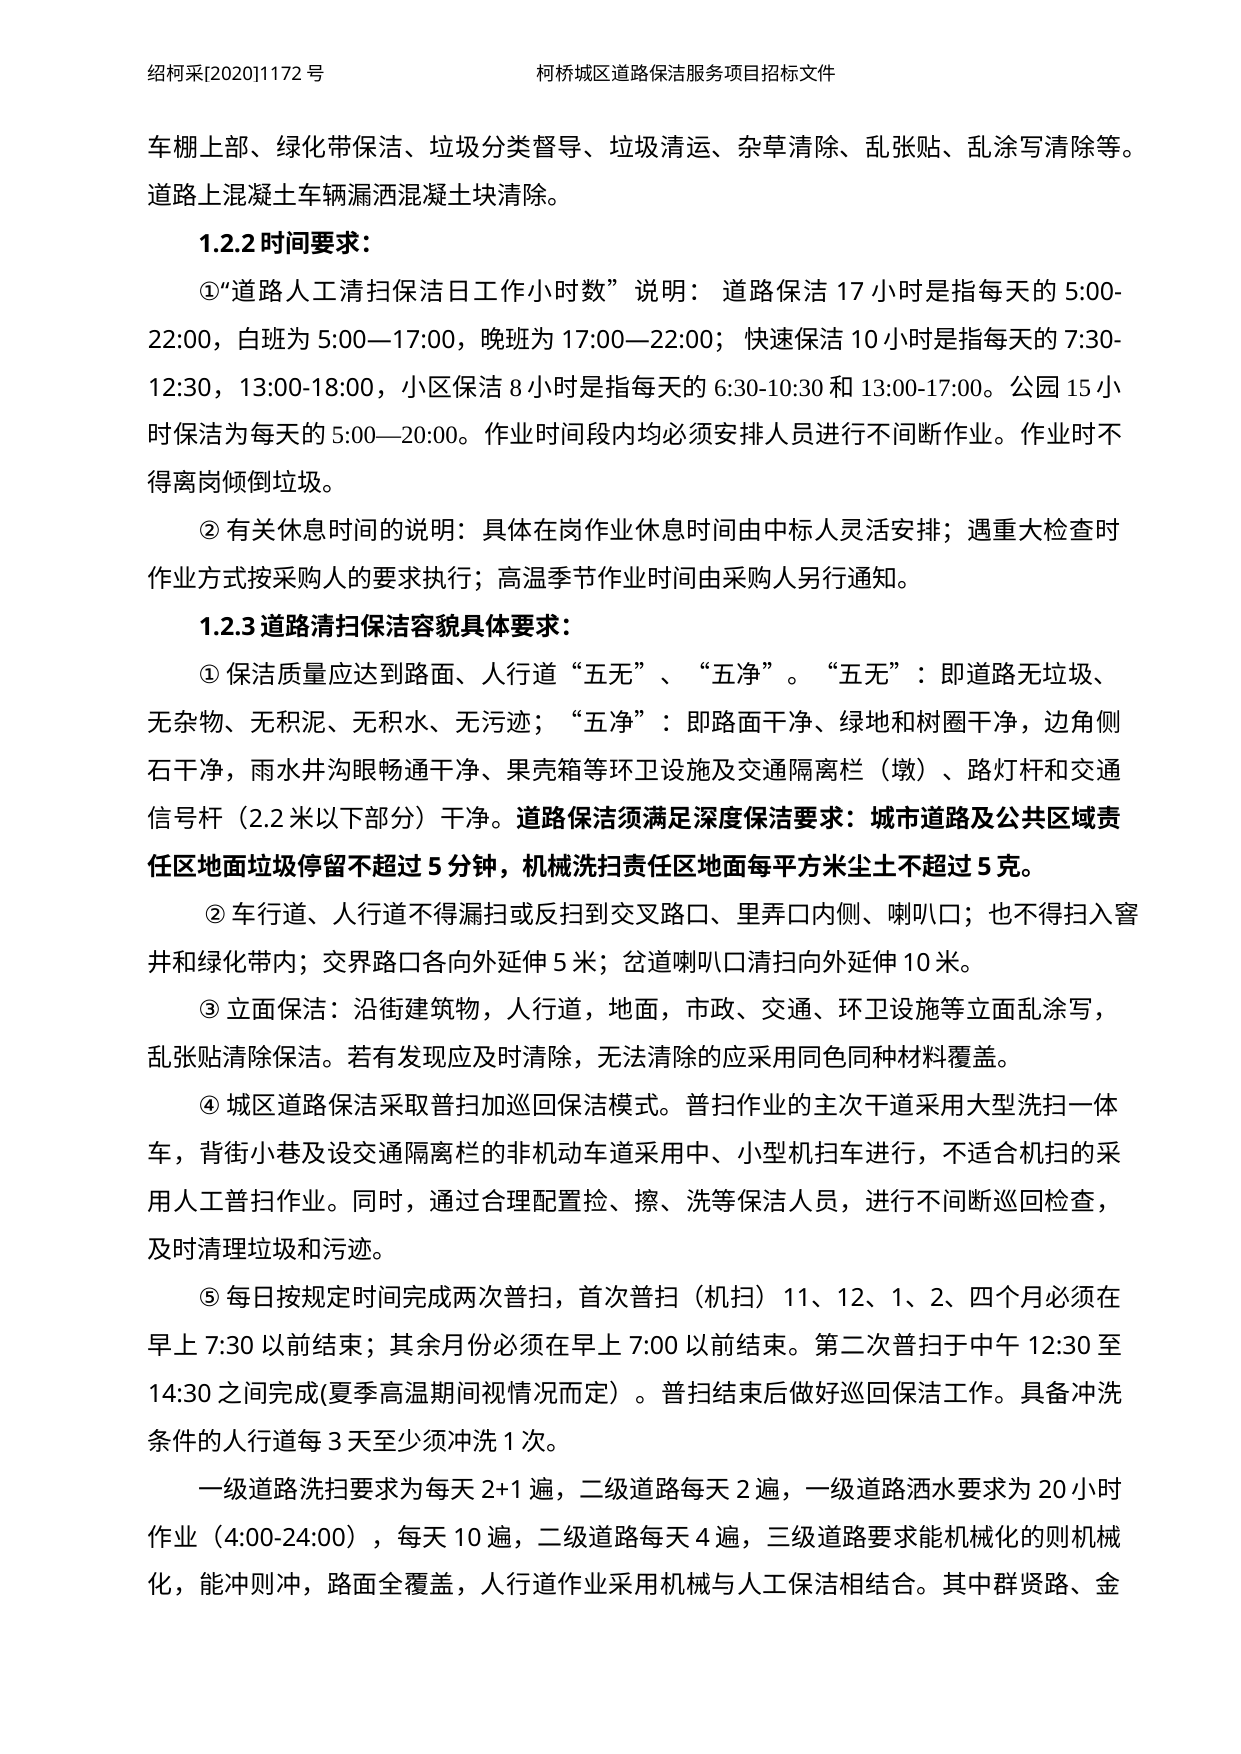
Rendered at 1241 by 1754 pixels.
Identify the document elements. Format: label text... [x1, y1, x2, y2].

text ③立面保洁：沿街建筑物，人行道，地面，市政、交通、环卫设施等立面乱涂写，乱张贴清除保洁。若有发现应及时清除，无法清除的应采用同色同种材料覆盖。 [148, 981, 1122, 1076]
text ⑤每日按规定时间完成两次普扫，首次普扫（机扫）11、12、1、2、四个月必须在早上7:30以前结束；其余月份必须在早上7:00以前结束。第二次普扫于中午12:30至14:30之间完成(夏季高温期间视情况而定）。普扫结束后做好巡回保洁工作。具备冲洗条件的人行道每3天至少须冲洗1次。 [148, 1268, 1122, 1460]
text 1.2.2时间要求： [148, 214, 1122, 262]
text 1.2.3道路清扫保洁容貌具体要求： [148, 597, 1122, 645]
text ①保洁质量应达到路面、人行道“五无”、“五净”。“五无”：即道路无垃圾、无杂物、无积泥、无积水、无污迹；“五净”：即路面干净、绿地和树圈干净，边角侧石干净，雨水井沟眼畅通干净、果壳箱等环卫设施及交通隔离栏（墩）、路灯杆和交通信号杆（2.2米以下部分）干净。道路保洁须满足深度保洁要求：城市道路及公共区域责任区地面垃圾停留不超过5分钟，机械洗扫责任区地面每平方米尘土不超过5克。 [148, 645, 1122, 885]
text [148, 1460, 1122, 1603]
text ②有关休息时间的说明：具体在岗作业休息时间由中标人灵活安排；遇重大检查时作业方式按采购人的要求执行；高温季节作业时间由采购人另行通知。 [148, 501, 1122, 597]
text ②车行道、人行道不得漏扫或反扫到交叉路口、里弄口内侧、喇叭口；也不得扫入窨井和绿化带内；交界路口各向外延伸5米；岔道喇叭口清扫向外延伸10米。 [148, 885, 1141, 981]
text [148, 118, 1122, 214]
text ①“道路人工清扫保洁日工作小时数”说明： 道路保洁17小时是指每天的5:00-22:00，白班为5:00—17:00，晚班为17:00—22:00； 快速保洁10小时是指每天的7:30-12:30，13:00-18:00，小区保洁8小时是指每天的6:30-10:30和13:00-17:00。公园15小时保洁为每天的5:00—20:00。作业时间段内均必须安排人员进行不间断作业。作业时不得离岗倾倒垃圾。 [148, 262, 1122, 501]
text ④城区道路保洁采取普扫加巡回保洁模式。普扫作业的主次干道采用大型洗扫一体车，背街小巷及设交通隔离栏的非机动车道采用中、小型机扫车进行，不适合机扫的采用人工普扫作业。同时，通过合理配置捡、擦、洗等保洁人员，进行不间断巡回检查，及时清理垃圾和污迹。 [148, 1076, 1122, 1268]
